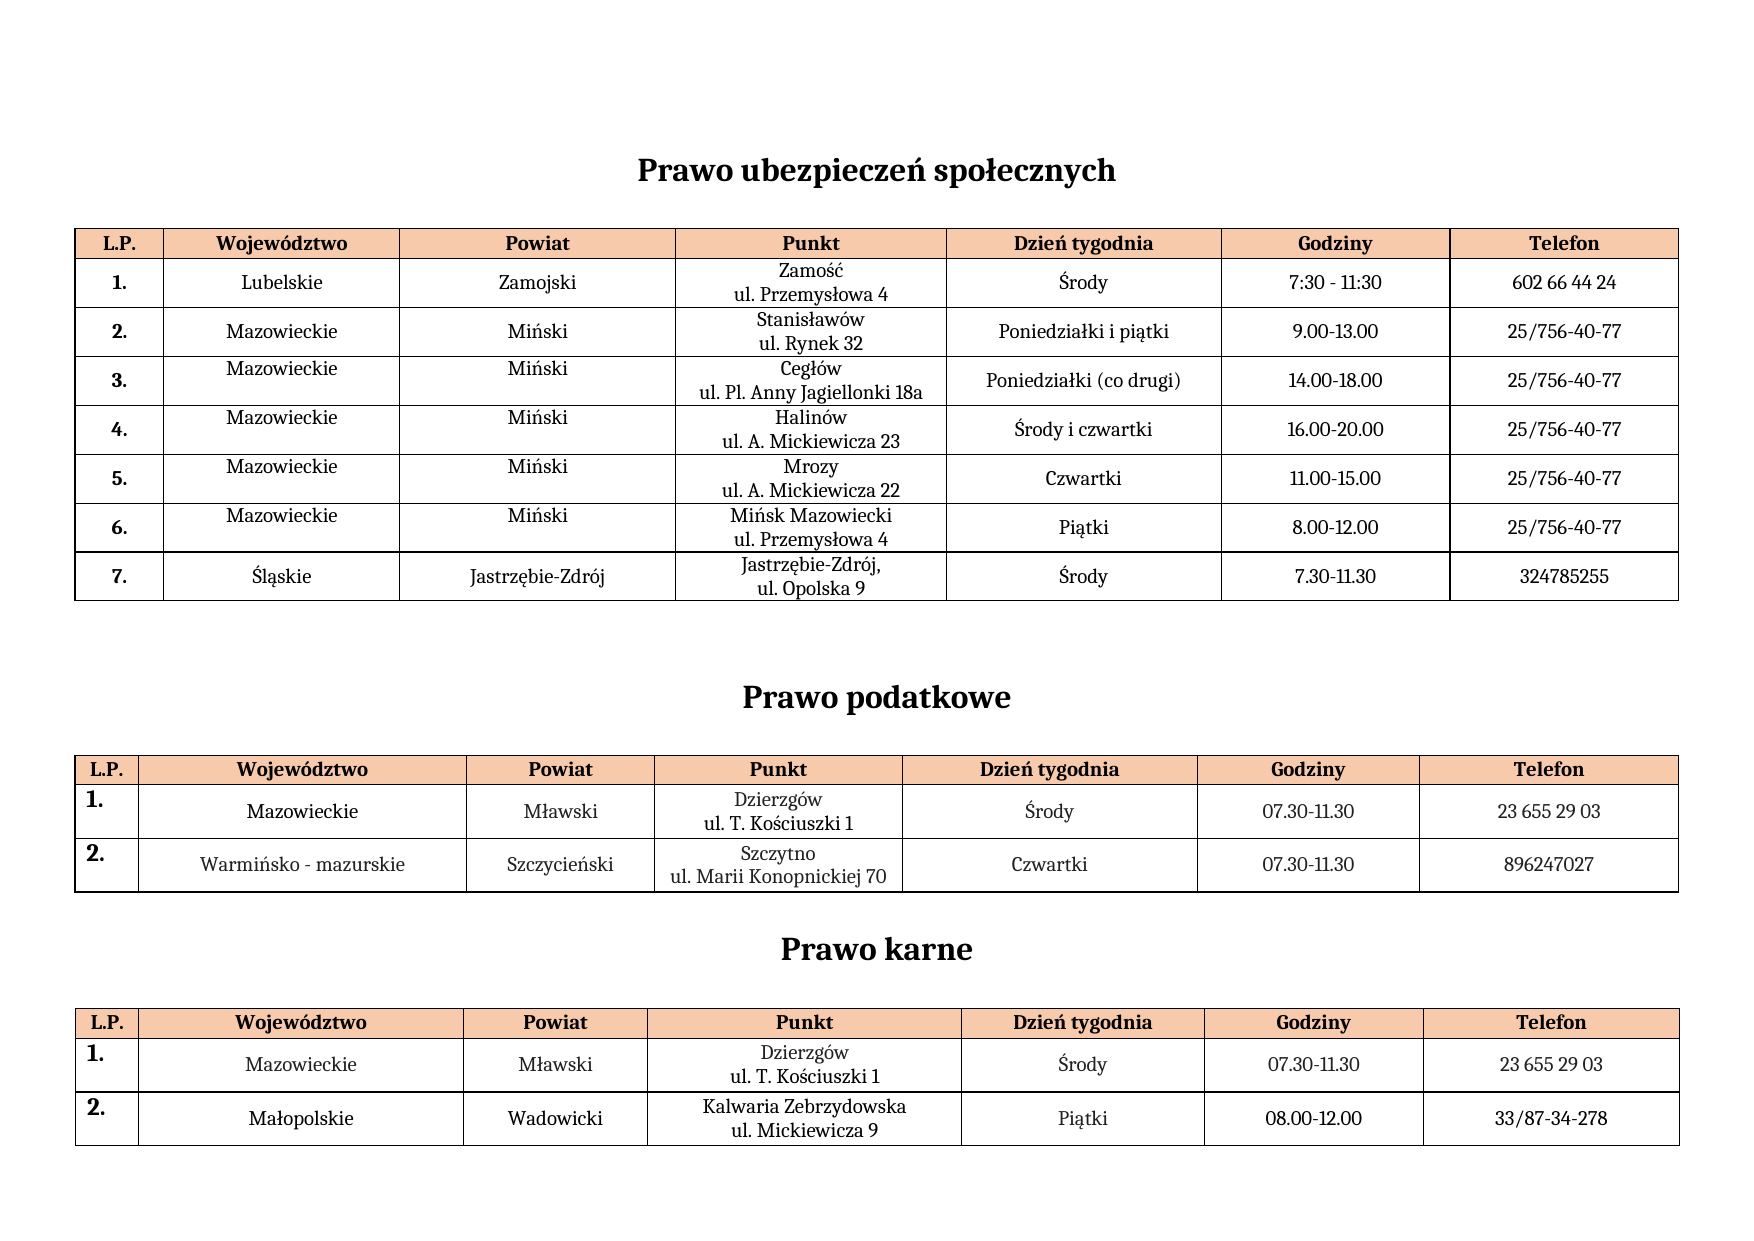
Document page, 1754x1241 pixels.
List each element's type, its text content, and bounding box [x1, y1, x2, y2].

table_header Dzień tygodnia [903, 756, 1197, 784]
table_cell 5. [76, 455, 163, 502]
table_cell Szczycieński [467, 839, 654, 891]
table_cell Piątki [947, 504, 1221, 551]
text Prawo podatkowe [75, 678, 1679, 716]
table_cell 7:30 - 11:30 [1222, 259, 1449, 307]
table_cell 07.30-11.30 [1198, 785, 1419, 838]
table_header Punkt [648, 1009, 961, 1038]
table_header Godziny [1222, 229, 1449, 258]
table_cell 6. [76, 504, 163, 551]
table_cell 25/756-40-77 [1451, 406, 1678, 453]
table_cell 23 655 29 03 [1424, 1039, 1679, 1091]
table_cell Środy [947, 259, 1221, 307]
table_cell [76, 839, 138, 891]
text Prawo ubezpieczeń społecznych [75, 152, 1679, 190]
table_cell 7. [76, 553, 163, 600]
table_cell Mrozy ul. A. Mickiewicza 22 [676, 455, 946, 502]
table_cell [76, 1093, 138, 1145]
table_cell 8.00-12.00 [1222, 504, 1449, 551]
table_cell Mazowieckie [139, 785, 466, 838]
table_cell 25/756-40-77 [1451, 504, 1678, 551]
table_cell 1. [76, 259, 163, 307]
table_cell Jastrzębie-Zdrój [400, 553, 675, 600]
table_header Punkt [655, 756, 902, 784]
table_cell Zamość ul. Przemysłowa 4 [676, 259, 946, 307]
table_cell 25/756-40-77 [1451, 455, 1678, 502]
table_cell 16.00-20.00 [1222, 406, 1449, 453]
table_header Punkt [676, 229, 946, 258]
table_header Telefon [1451, 229, 1678, 258]
table_cell Dzierzgów ul. T. Kościuszki 1 [648, 1039, 961, 1091]
table_cell Czwartki [947, 455, 1221, 502]
table_cell 4. [76, 406, 163, 453]
table_cell [76, 1039, 138, 1091]
table_cell Kalwaria Zebrzydowska ul. Mickiewicza 9 [648, 1093, 961, 1145]
table_cell Cegłów ul. Pl. Anny Jagiellonki 18a [676, 357, 946, 404]
table_cell Zamojski [400, 259, 675, 307]
table_cell 324785255 [1451, 553, 1678, 600]
table_header Powiat [400, 229, 675, 258]
table_cell Mazowieckie [164, 308, 399, 356]
table_cell 07.30-11.30 [1205, 1039, 1423, 1091]
table_header Godziny [1205, 1009, 1423, 1038]
table_cell Mińsk Mazowiecki ul. Przemysłowa 4 [676, 504, 946, 551]
table_header Dzień tygodnia [947, 229, 1221, 258]
table_cell Miński [400, 357, 675, 404]
table_cell Poniedziałki i piątki [947, 308, 1221, 356]
table_cell 896247027 [1420, 839, 1678, 891]
table_cell Środy [903, 785, 1197, 838]
table_cell 08.00-12.00 [1205, 1093, 1423, 1145]
table_cell Mławski [464, 1039, 647, 1091]
table_header Dzień tygodnia [962, 1009, 1204, 1038]
table_cell 7.30-11.30 [1222, 553, 1449, 600]
table_cell Szczytno ul. Marii Konopnickiej 70 [655, 839, 902, 891]
table_cell 602 66 44 24 [1451, 259, 1678, 307]
table_cell Mazowieckie [164, 357, 399, 404]
table_cell Środy [962, 1039, 1204, 1091]
table_cell [76, 785, 138, 838]
table_header Telefon [1424, 1009, 1679, 1038]
table_cell Mazowieckie [164, 504, 399, 551]
table_header Godziny [1198, 756, 1419, 784]
table_cell 3. [76, 357, 163, 404]
table_cell 25/756-40-77 [1451, 357, 1678, 404]
table_header Województwo [164, 229, 399, 258]
table_header L.P. [76, 229, 163, 258]
table_cell Lubelskie [164, 259, 399, 307]
table_cell Stanisławów ul. Rynek 32 [676, 308, 946, 356]
table_cell Mazowieckie [139, 1039, 463, 1091]
table_header Telefon [1420, 756, 1678, 784]
table_cell Czwartki [903, 839, 1197, 891]
table_cell Mazowieckie [164, 455, 399, 502]
table_cell 25/756-40-77 [1451, 308, 1678, 356]
table_cell 23 655 29 03 [1420, 785, 1678, 838]
table_cell Środy i czwartki [947, 406, 1221, 453]
table_cell 11.00-15.00 [1222, 455, 1449, 502]
table_cell Mławski [467, 785, 654, 838]
table_cell Poniedziałki (co drugi) [947, 357, 1221, 404]
table_cell 9.00-13.00 [1222, 308, 1449, 356]
table_cell Piątki [962, 1093, 1204, 1145]
table_cell 2. [76, 308, 163, 356]
table_cell 07.30-11.30 [1198, 839, 1419, 891]
table_cell Śląskie [164, 553, 399, 600]
table_header Województwo [139, 1009, 463, 1038]
table_cell Mazowieckie [164, 406, 399, 453]
table_cell Miński [400, 504, 675, 551]
table_cell 33/87-34-278 [1424, 1093, 1679, 1145]
table_cell Halinów ul. A. Mickiewicza 23 [676, 406, 946, 453]
table_header L.P. [76, 1009, 138, 1038]
table_cell Wadowicki [464, 1093, 647, 1145]
table_cell Dzierzgów ul. T. Kościuszki 1 [655, 785, 902, 838]
table_cell Warmińsko - mazurskie [139, 839, 466, 891]
table_cell Miński [400, 406, 675, 453]
table_cell Miński [400, 308, 675, 356]
table_cell Jastrzębie-Zdrój, ul. Opolska 9 [676, 553, 946, 600]
table_header Powiat [467, 756, 654, 784]
table_header L.P. [76, 756, 138, 784]
table_header Powiat [464, 1009, 647, 1038]
table_cell Małopolskie [139, 1093, 463, 1145]
table_cell 14.00-18.00 [1222, 357, 1449, 404]
table_cell Środy [947, 553, 1221, 600]
table_cell Miński [400, 455, 675, 502]
table_header Województwo [139, 756, 466, 784]
text Prawo karne [75, 931, 1679, 969]
